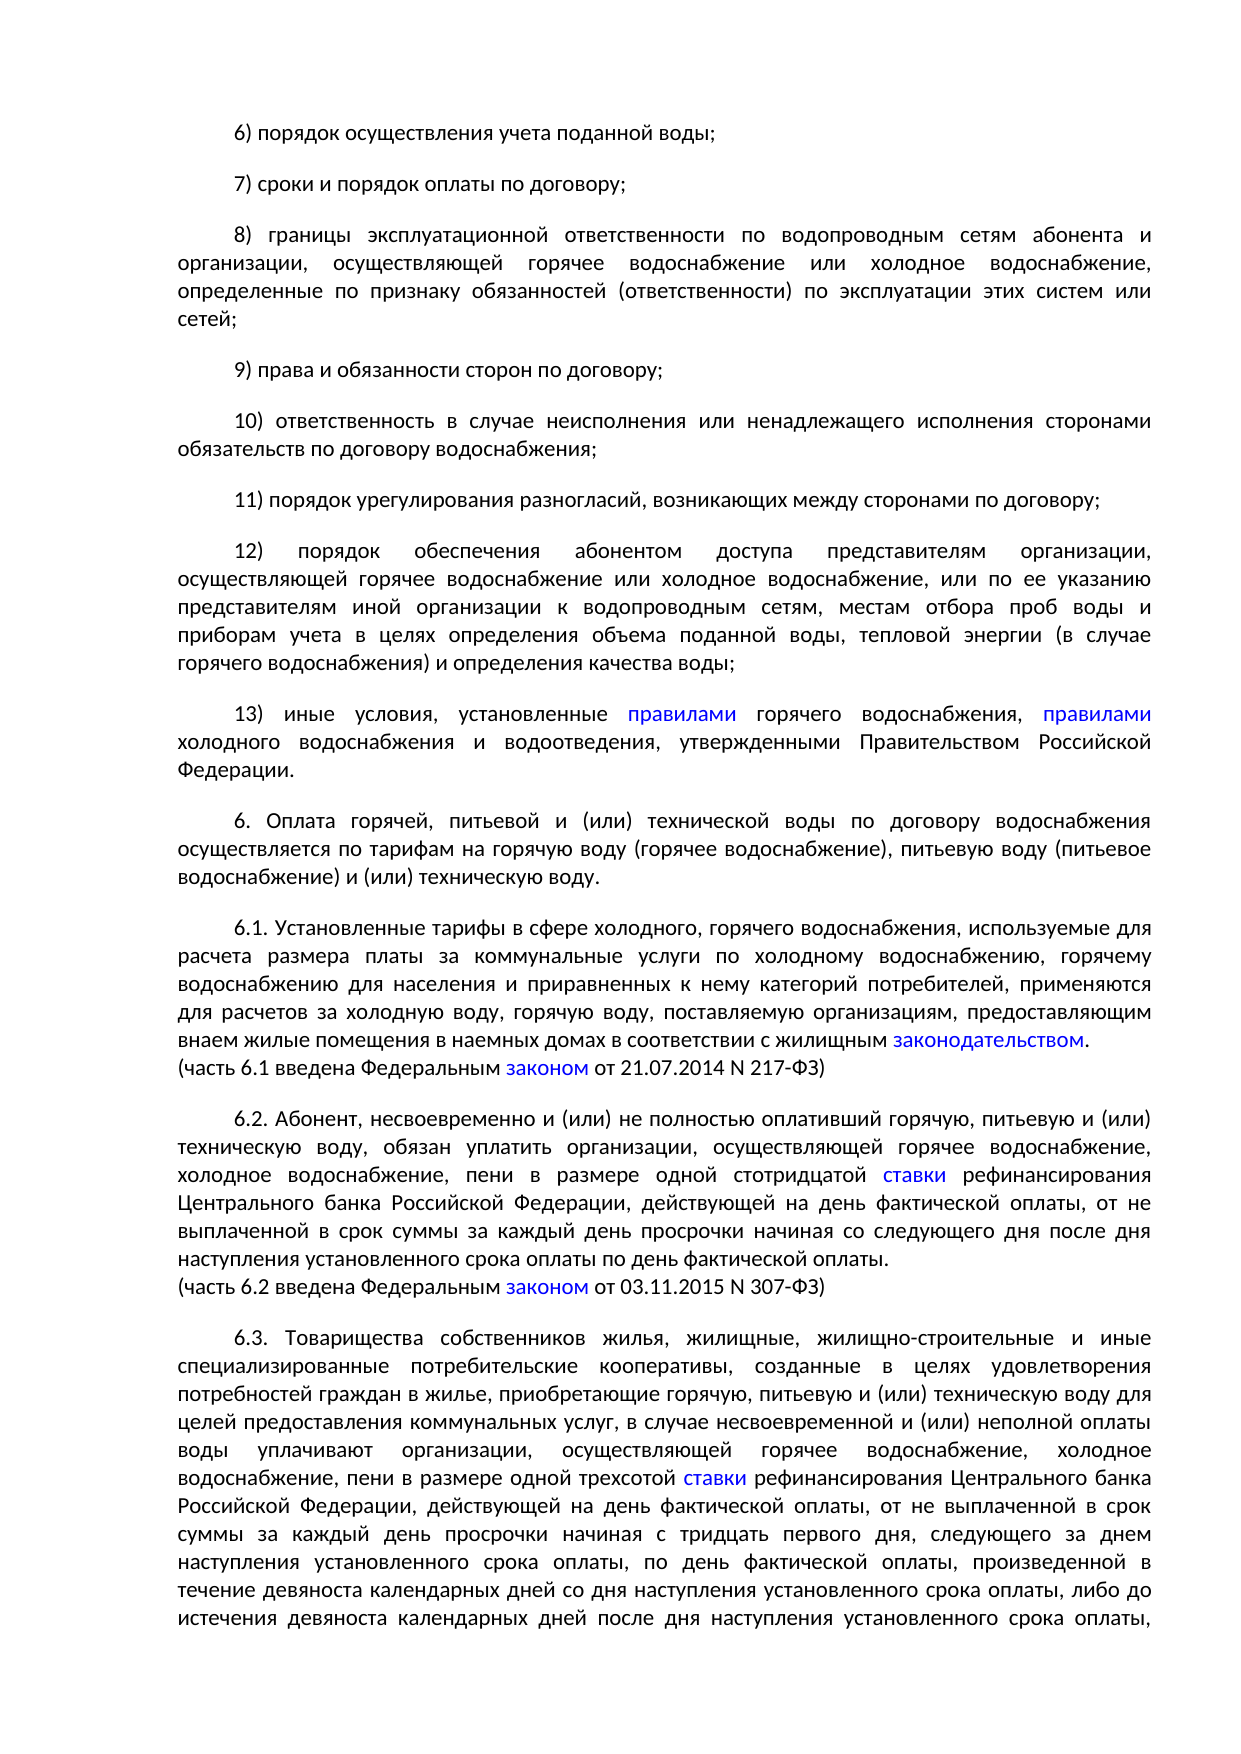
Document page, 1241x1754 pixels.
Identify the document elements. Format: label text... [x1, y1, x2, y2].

text 10) ответственность в случае неисполнения или ненадлежащего исполнения сторонами обязательств по договору водоснабжения; [177, 406, 1152, 462]
text (часть 6.1 введена Федеральным законом от 21.07.2014 N 217-ФЗ) [177, 1053, 1152, 1081]
text 6.2. Абонент, несвоевременно и (или) не полностью оплативший горячую, питьевую и (или) техническую воду, обязан уплатить организации, осуществляющей горячее водоснабжение, холодное водоснабжение, пени в размере одной стотридцатой ставки рефинансирования Центрального банка Российской Федерации, действующей на день фактической оплаты, от не выплаченной в срок суммы за каждый день просрочки начиная со следующего дня после дня наступления установленного срока оплаты по день фактической оплаты. [177, 1104, 1152, 1272]
text 6) порядок осуществления учета поданной воды; [177, 118, 1152, 146]
text 6.1. Установленные тарифы в сфере холодного, горячего водоснабжения, используемые для расчета размера платы за коммунальные услуги по холодному водоснабжению, горячему водоснабжению для населения и приравненных к нему категорий потребителей, применяются для расчетов за холодную воду, горячую воду, поставляемую организациям, предоставляющим внаем жилые помещения в наемных домах в соответствии с жилищным законодательством. [177, 913, 1152, 1053]
text 9) права и обязанности сторон по договору; [177, 355, 1152, 383]
text 8) границы эксплуатационной ответственности по водопроводным сетям абонента и организации, осуществляющей горячее водоснабжение или холодное водоснабжение, определенные по признаку обязанностей (ответственности) по эксплуатации этих систем или сетей; [177, 220, 1152, 332]
text 13) иные условия, установленные правилами горячего водоснабжения, правилами холодного водоснабжения и водоотведения, утвержденными Правительством Российской Федерации. [177, 699, 1152, 783]
text 11) порядок урегулирования разногласий, возникающих между сторонами по договору; [177, 485, 1152, 513]
text (часть 6.2 введена Федеральным законом от 03.11.2015 N 307-ФЗ) [177, 1272, 1152, 1300]
text 6. Оплата горячей, питьевой и (или) технической воды по договору водоснабжения осуществляется по тарифам на горячую воду (горячее водоснабжение), питьевую воду (питьевое водоснабжение) и (или) техническую воду. [177, 806, 1152, 890]
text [177, 1323, 1152, 1631]
text 12) порядок обеспечения абонентом доступа представителям организации, осуществляющей горячее водоснабжение или холодное водоснабжение, или по ее указанию представителям иной организации к водопроводным сетям, местам отбора проб воды и приборам учета в целях определения объема поданной воды, тепловой энергии (в случае горячего водоснабжения) и определения качества воды; [177, 536, 1152, 676]
text 7) сроки и порядок оплаты по договору; [177, 169, 1152, 197]
